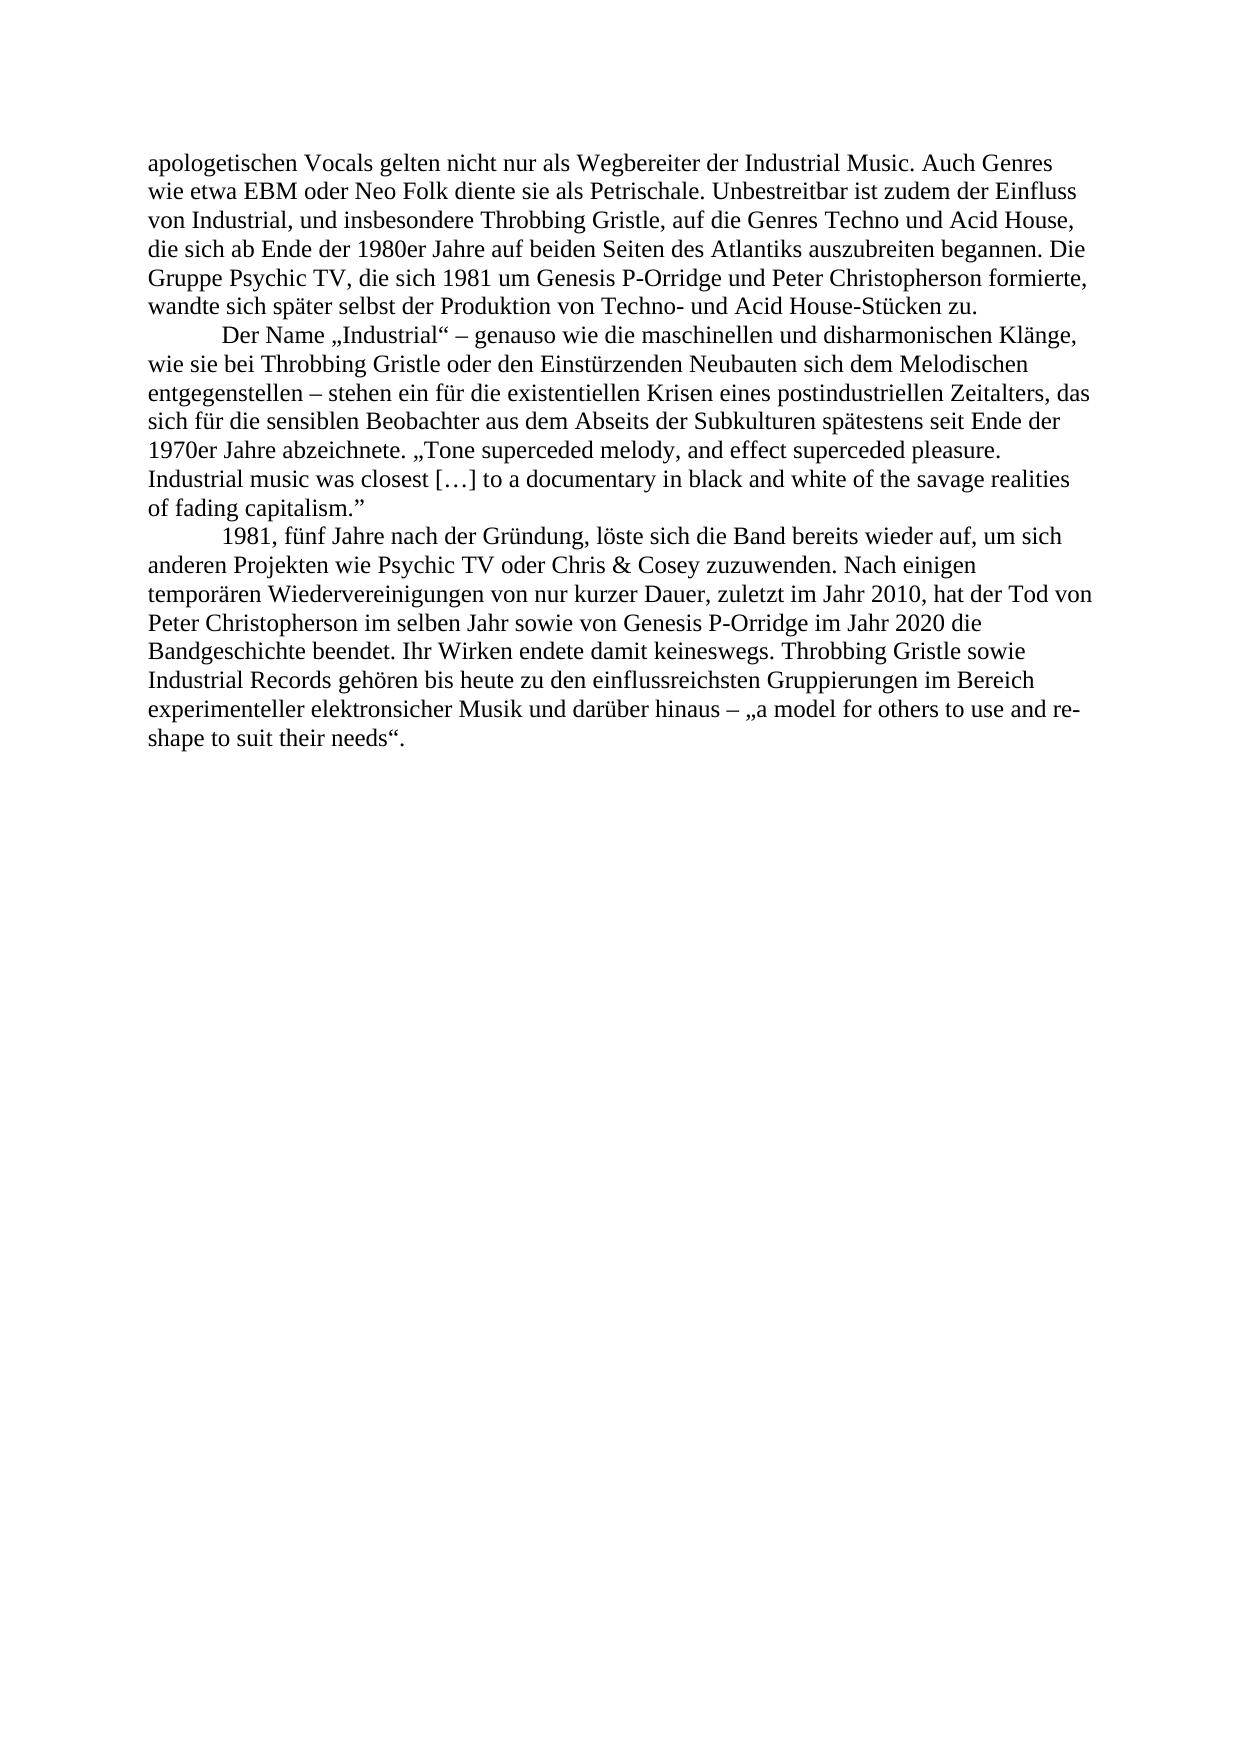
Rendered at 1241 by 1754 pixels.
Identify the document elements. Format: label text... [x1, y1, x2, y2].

text 1981, fünf Jahre nach der Gründung, löste sich die Band bereits wieder auf, um sich anderen Projekten wie Psychic TV oder Chris & Cosey zuzuwenden. Nach einigen temporären Wiedervereinigungen von nur kurzer Dauer, zuletzt im Jahr 2010, hat der Tod von Peter Christopherson im selben Jahr sowie von Genesis P-Orridge im Jahr 2020 die Bandgeschichte beendet. Ihr Wirken endete damit keineswegs. Throbbing Gristle sowie Industrial Records gehören bis heute zu den einflussreichsten Gruppierungen im Bereich experimenteller elektronsicher Musik und darüber hinaus – „a model for others to use and re-shape to suit their needs“. [148, 521, 1093, 751]
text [148, 148, 1093, 320]
text Der Name „Industrial“ – genauso wie die maschinellen und disharmonischen Klänge, wie sie bei Throbbing Gristle oder den Einstürzenden Neubauten sich dem Melodischen entgegenstellen – stehen ein für die existentiellen Krisen eines postindustriellen Zeitalters, das sich für die sensiblen Beobachter aus dem Abseits der Subkulturen spätestens seit Ende der 1970er Jahre abzeichnete. „Tone superceded melody, and effect superceded pleasure. Industrial music was closest […] to a documentary in black and white of the savage realities of fading capitalism.” [148, 320, 1093, 521]
